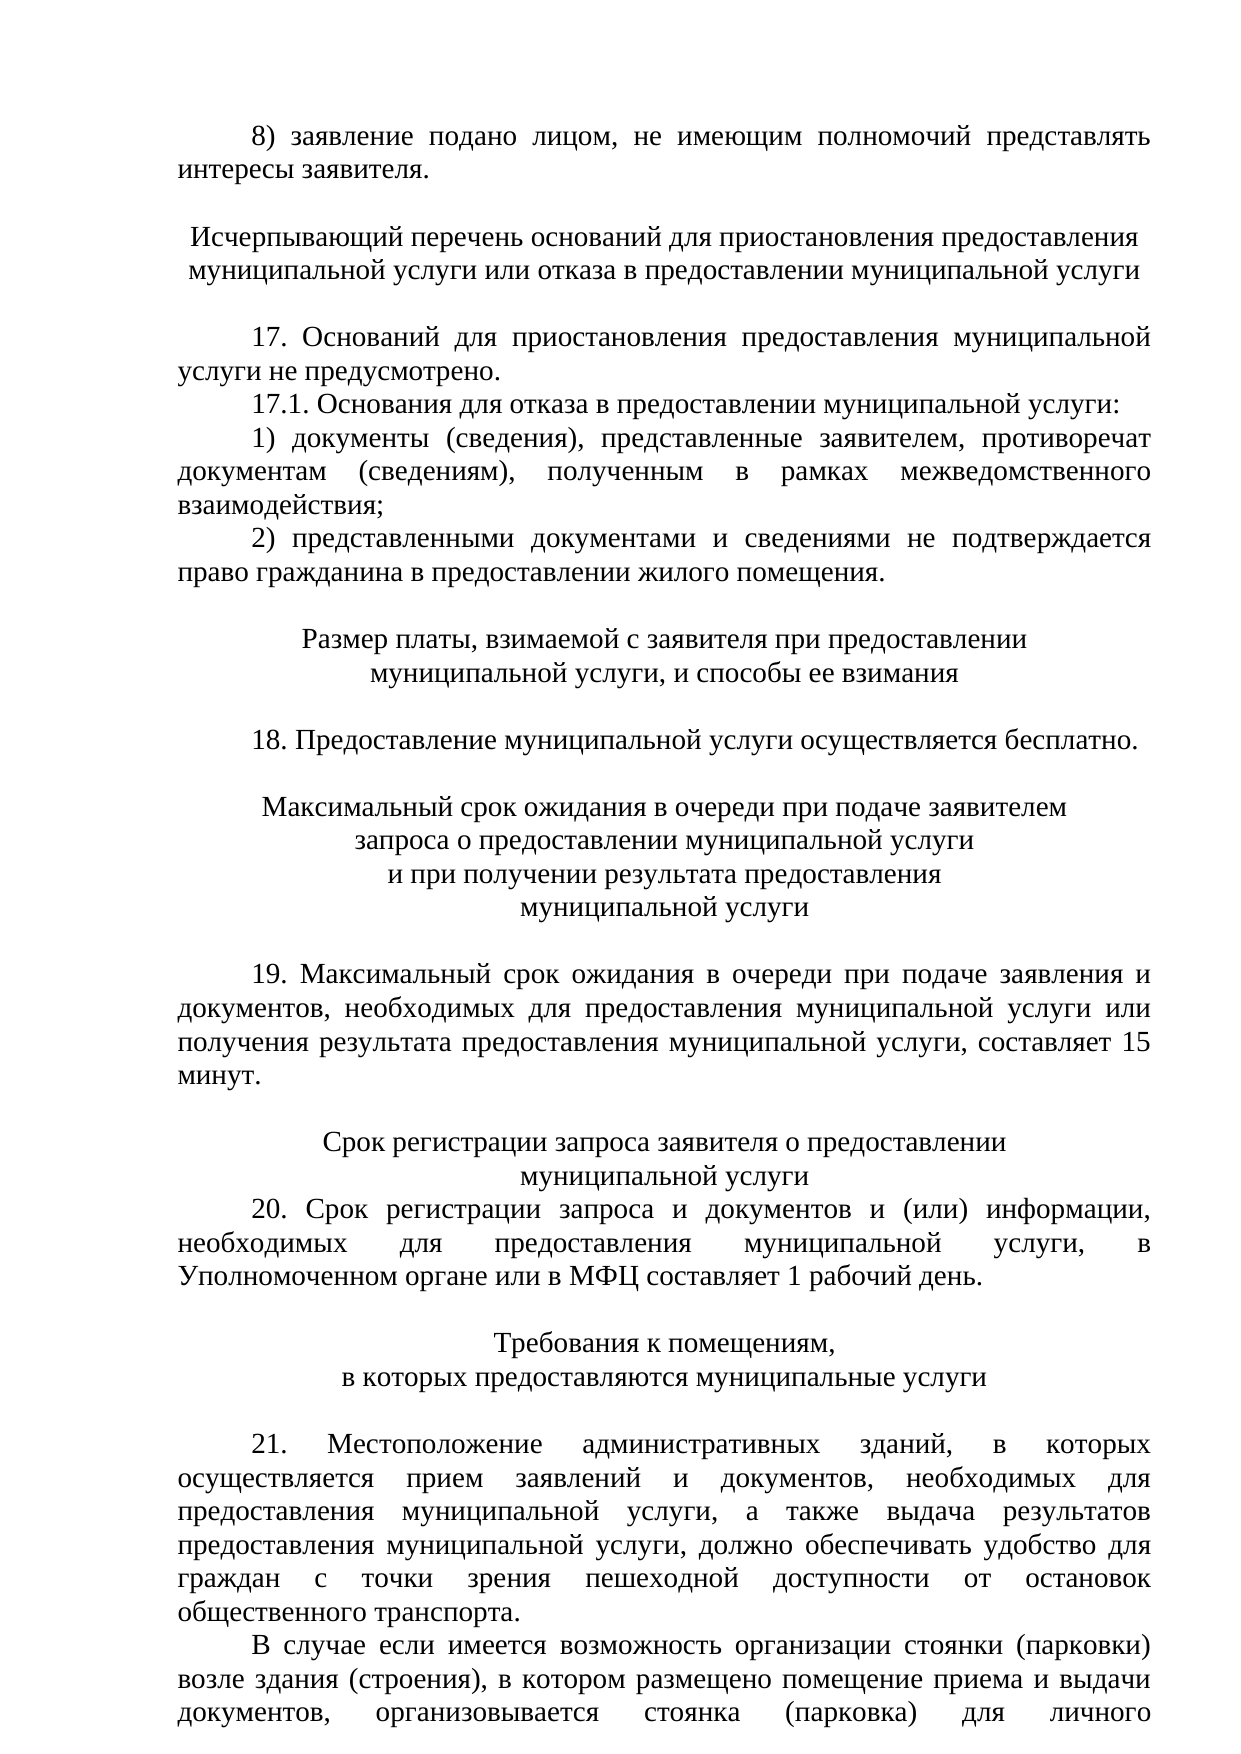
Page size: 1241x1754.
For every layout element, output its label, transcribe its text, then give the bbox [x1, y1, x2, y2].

text 8) заявление подано лицом, не имеющим полномочий представлять интересы заявителя. [177, 118, 1152, 185]
text 20. Срок регистрации запроса и документов и (или) информации, необходимых для предоставления муниципальной услуги, в Уполномоченном органе или в МФЦ составляет 1 рабочий день. [177, 1191, 1152, 1292]
text 17.1. Основания для отказа в предоставлении муниципальной услуги: [177, 386, 1152, 420]
text Требования к помещениям, [177, 1326, 1152, 1359]
text в которых предоставляются муниципальные услуги [177, 1359, 1152, 1393]
text 17. Оснований для приостановления предоставления муниципальной услуги не предусмотрено. [177, 319, 1152, 386]
text Размер платы, взимаемой с заявителя при предоставлении [177, 621, 1152, 655]
text муниципальной услуги [177, 889, 1152, 923]
text Максимальный срок ожидания в очереди при подаче заявителем [177, 789, 1152, 822]
text 1) документы (сведения), представленные заявителем, противоречат документам (сведениям), полученным в рамках межведомственного взаимодействия; [177, 420, 1152, 521]
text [177, 1627, 1152, 1728]
text и при получении результата предоставления [177, 856, 1152, 889]
text Срок регистрации запроса заявителя о предоставлении [177, 1124, 1152, 1158]
text 18. Предоставление муниципальной услуги осуществляется бесплатно. [177, 722, 1152, 755]
text 21. Местоположение административных зданий, в которых осуществляется прием заявлений и документов, необходимых для предоставления муниципальной услуги, а также выдача результатов предоставления муниципальной услуги, должно обеспечивать удобство для граждан с точки зрения пешеходной доступности от остановок общественного транспорта. [177, 1426, 1152, 1627]
text запроса о предоставлении муниципальной услуги [177, 822, 1152, 856]
text 19. Максимальный срок ожидания в очереди при подаче заявления и документов, необходимых для предоставления муниципальной услуги или получения результата предоставления муниципальной услуги, составляет 15 минут. [177, 957, 1152, 1091]
text Исчерпывающий перечень оснований для приостановления предоставления муниципальной услуги или отказа в предоставлении муниципальной услуги [177, 219, 1152, 286]
text 2) представленными документами и сведениями не подтверждается право гражданина в предоставлении жилого помещения. [177, 521, 1152, 588]
text муниципальной услуги, и способы ее взимания [177, 655, 1152, 688]
text муниципальной услуги [177, 1158, 1152, 1191]
